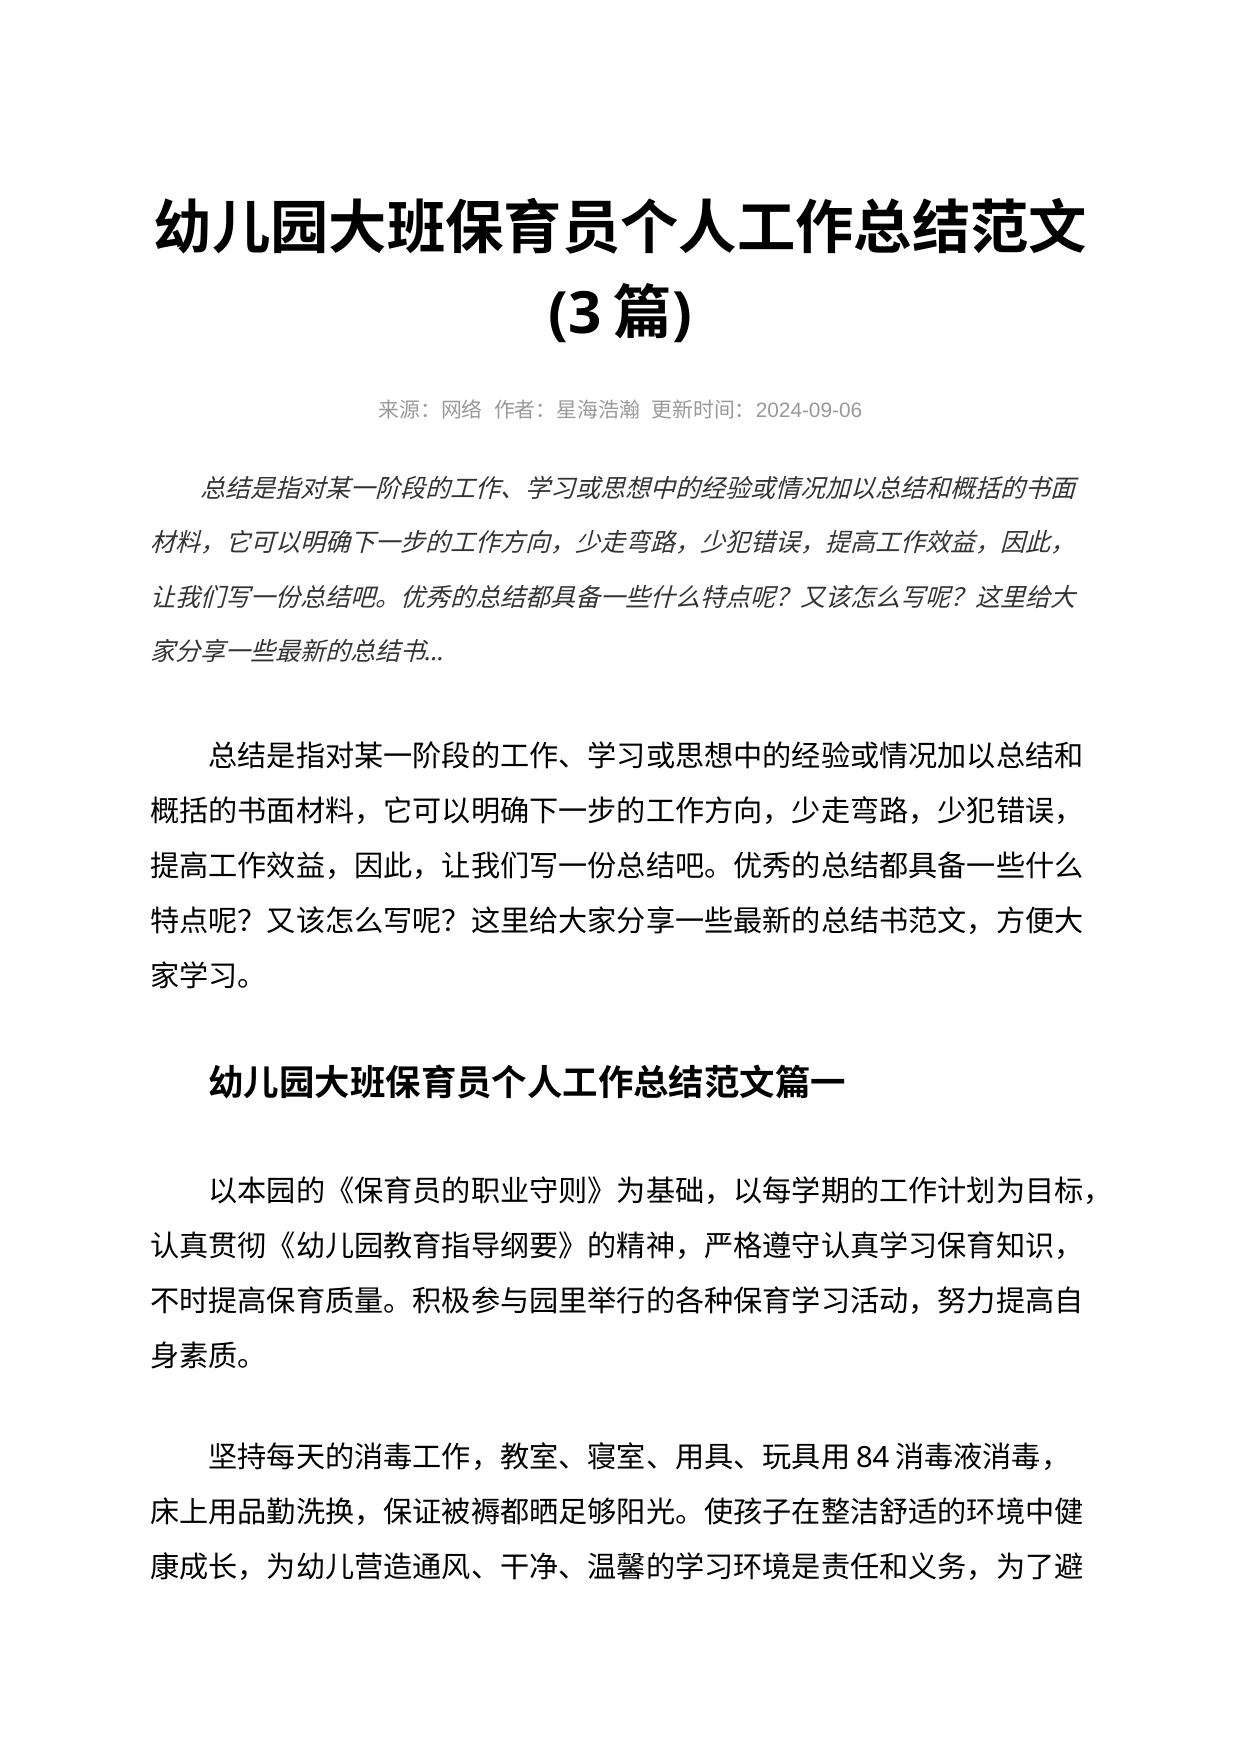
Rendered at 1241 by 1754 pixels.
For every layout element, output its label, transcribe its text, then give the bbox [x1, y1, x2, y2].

text 总结是指对某一阶段的工作、学习或思想中的经验或情况加以总结和概括的书面材料，它可以明确下一步的工作方向，少走弯路，少犯错误，提高工作效益，因此，让我们写一份总结吧。优秀的总结都具备一些什么特点呢？又该怎么写呢？这里给大家分享一些最新的总结书... [150, 468, 1090, 668]
subtitle 幼儿园大班保育员个人工作总结范文(3篇) [150, 181, 1090, 351]
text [150, 1434, 1090, 1586]
text 总结是指对某一阶段的工作、学习或思想中的经验或情况加以总结和概括的书面材料，它可以明确下一步的工作方向，少走弯路，少犯错误，提高工作效益，因此，让我们写一份总结吧。优秀的总结都具备一些什么特点呢？又该怎么写呢？这里给大家分享一些最新的总结书范文，方便大家学习。 [150, 733, 1090, 994]
text 以本园的《保育员的职业守则》为基础，以每学期的工作计划为目标，认真贯彻《幼儿园教育指导纲要》的精神，严格遵守认真学习保育知识，不时提高保育质量。积极参与园里举行的各种保育学习活动，努力提高自身素质。 [150, 1167, 1090, 1374]
text 幼儿园大班保育员个人工作总结范文篇一 [150, 1054, 1090, 1105]
text 来源：网络 作者：星海浩瀚 更新时间：2024-09-06 [150, 397, 1090, 421]
